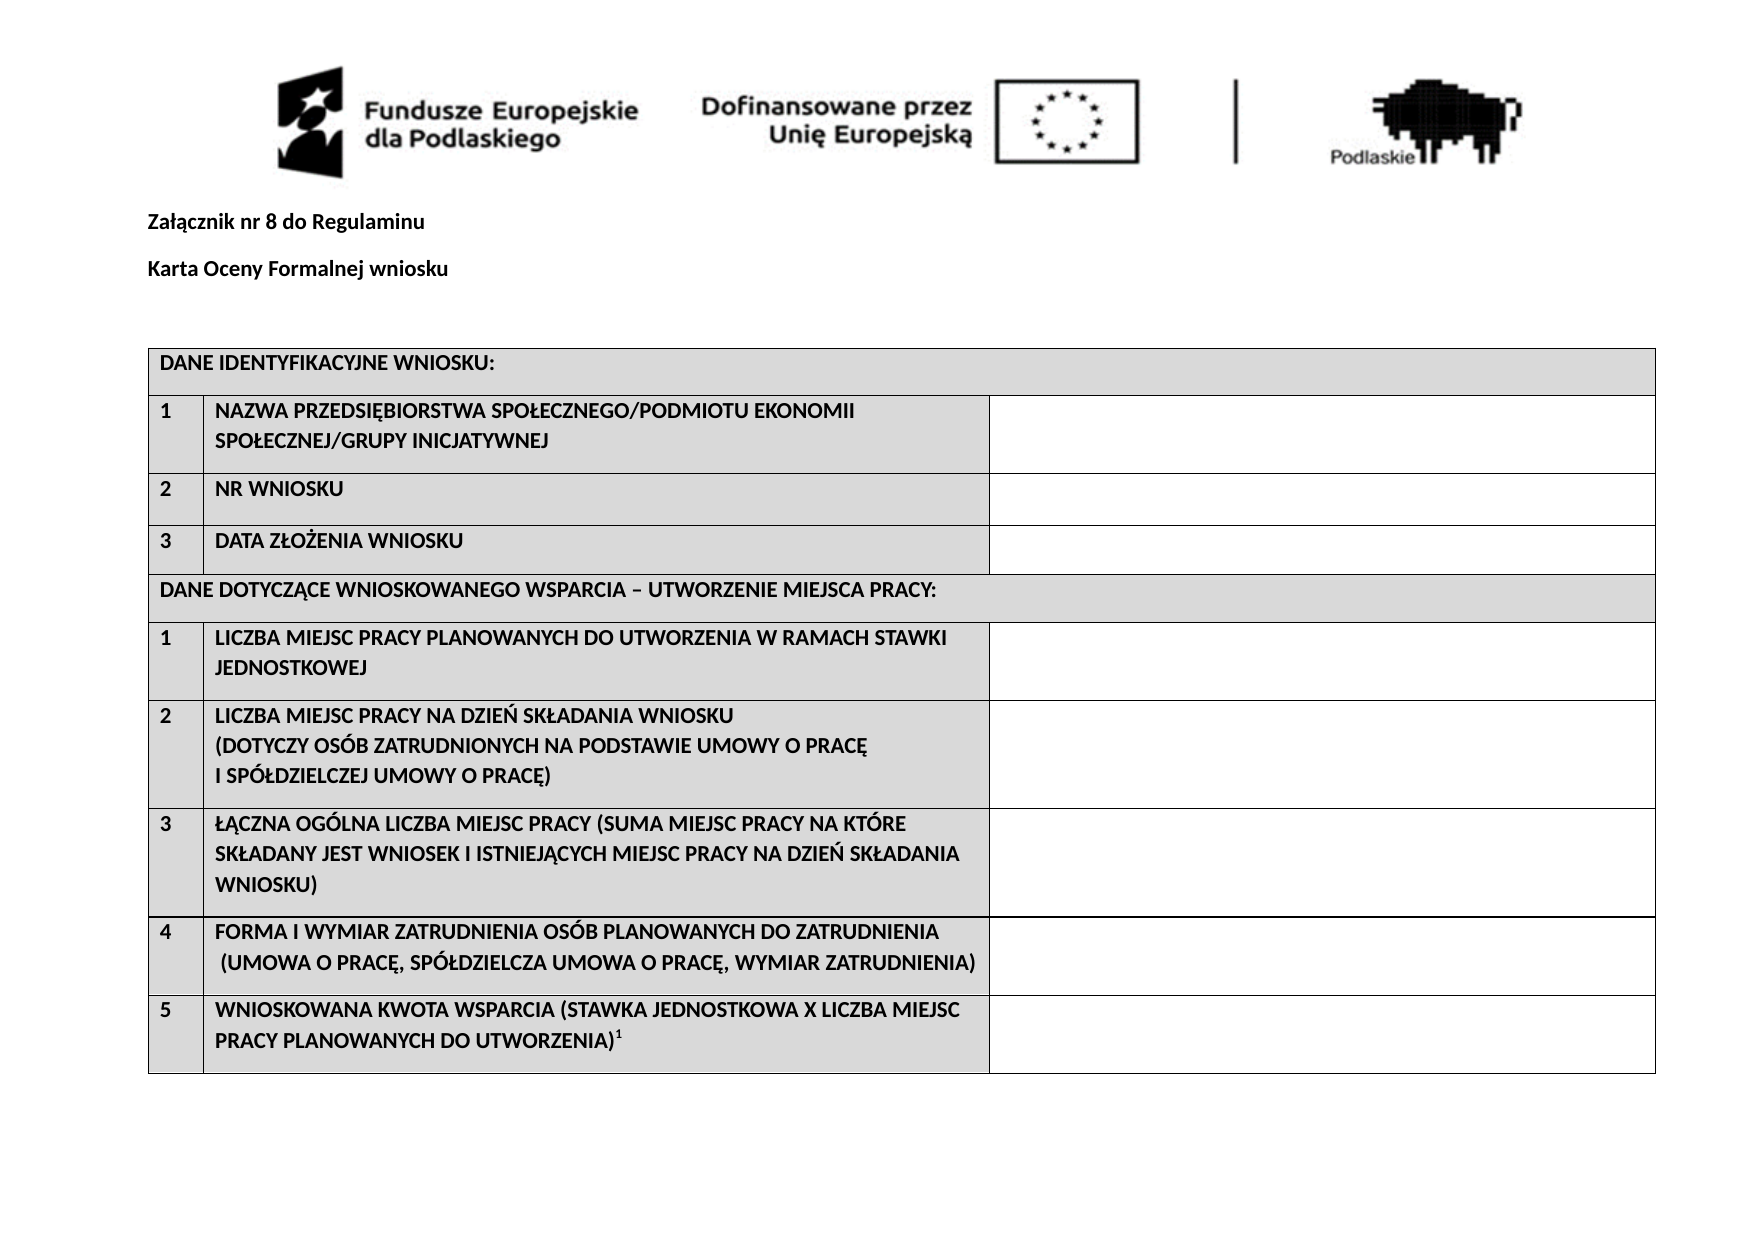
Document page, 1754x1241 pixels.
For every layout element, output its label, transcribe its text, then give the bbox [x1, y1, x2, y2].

table_cell ŁĄCZNA OGÓLNA LICZBA MIEJSC PRACY (SUMA MIEJSC PRACY NA KTÓRE SKŁADANY JEST WNIOSEK I ISTNIEJĄCYCH MIEJSC PRACY NA DZIEŃ SKŁADANIA WNIOSKU) [204, 809, 989, 916]
text Karta Oceny Formalnej wniosku [148, 254, 1606, 282]
table_cell [990, 918, 1655, 994]
table_cell LICZBA MIEJSC PRACY PLANOWANYCH DO UTWORZENIA W RAMACH STAWKI JEDNOSTKOWEJ [204, 623, 989, 700]
table_cell 3 [149, 809, 203, 916]
table_cell [990, 396, 1655, 473]
table_cell [990, 623, 1655, 700]
picture [237, 42, 1565, 204]
table_cell 4 [149, 918, 203, 994]
table_cell WNIOSKOWANA KWOTA WSPARCIA (STAWKA JEDNOSTKOWA X LICZBA MIEJSC PRACY PLANOWANYCH DO UTWORZENIA) [204, 996, 989, 1072]
table_cell 5 [149, 996, 203, 1072]
table_cell 3 [149, 526, 203, 574]
table_cell 2 [149, 474, 203, 525]
table_cell NAZWA PRZEDSIĘBIORSTWA SPOŁECZNEGO/PODMIOTU EKONOMII SPOŁECZNEJ/GRUPY INICJATYWNEJ [204, 396, 989, 473]
table_cell 1 [149, 623, 203, 700]
table_cell DANE DOTYCZĄCE WNIOSKOWANEGO WSPARCIA – UTWORZENIE MIEJSCA PRACY: [149, 575, 1655, 622]
table_cell NR WNIOSKU [204, 474, 989, 525]
table_cell LICZBA MIEJSC PRACY NA DZIEŃ SKŁADANIA WNIOSKU (DOTYCZY OSÓB ZATRUDNIONYCH NA PODSTAWIE UMOWY O PRACĘ I SPÓŁDZIELCZEJ UMOWY O PRACĘ) [204, 701, 989, 808]
table_cell 1 [149, 396, 203, 473]
table_cell [990, 809, 1655, 916]
text Załącznik nr 8 do Regulaminu [148, 207, 1606, 235]
table_cell [990, 701, 1655, 808]
table_cell [990, 474, 1655, 525]
table_header DANE IDENTYFIKACYJNE WNIOSKU: [149, 349, 1655, 395]
table_cell [990, 526, 1655, 574]
table_cell DATA ZŁOŻENIA WNIOSKU [204, 526, 989, 574]
table_cell [990, 996, 1655, 1072]
table_cell 2 [149, 701, 203, 808]
table_cell FORMA I WYMIAR ZATRUDNIENIA OSÓB PLANOWANYCH DO ZATRUDNIENIA (UMOWA O PRACĘ, SPÓŁDZIELCZA UMOWA O PRACĘ, WYMIAR ZATRUDNIENIA) [204, 918, 989, 994]
